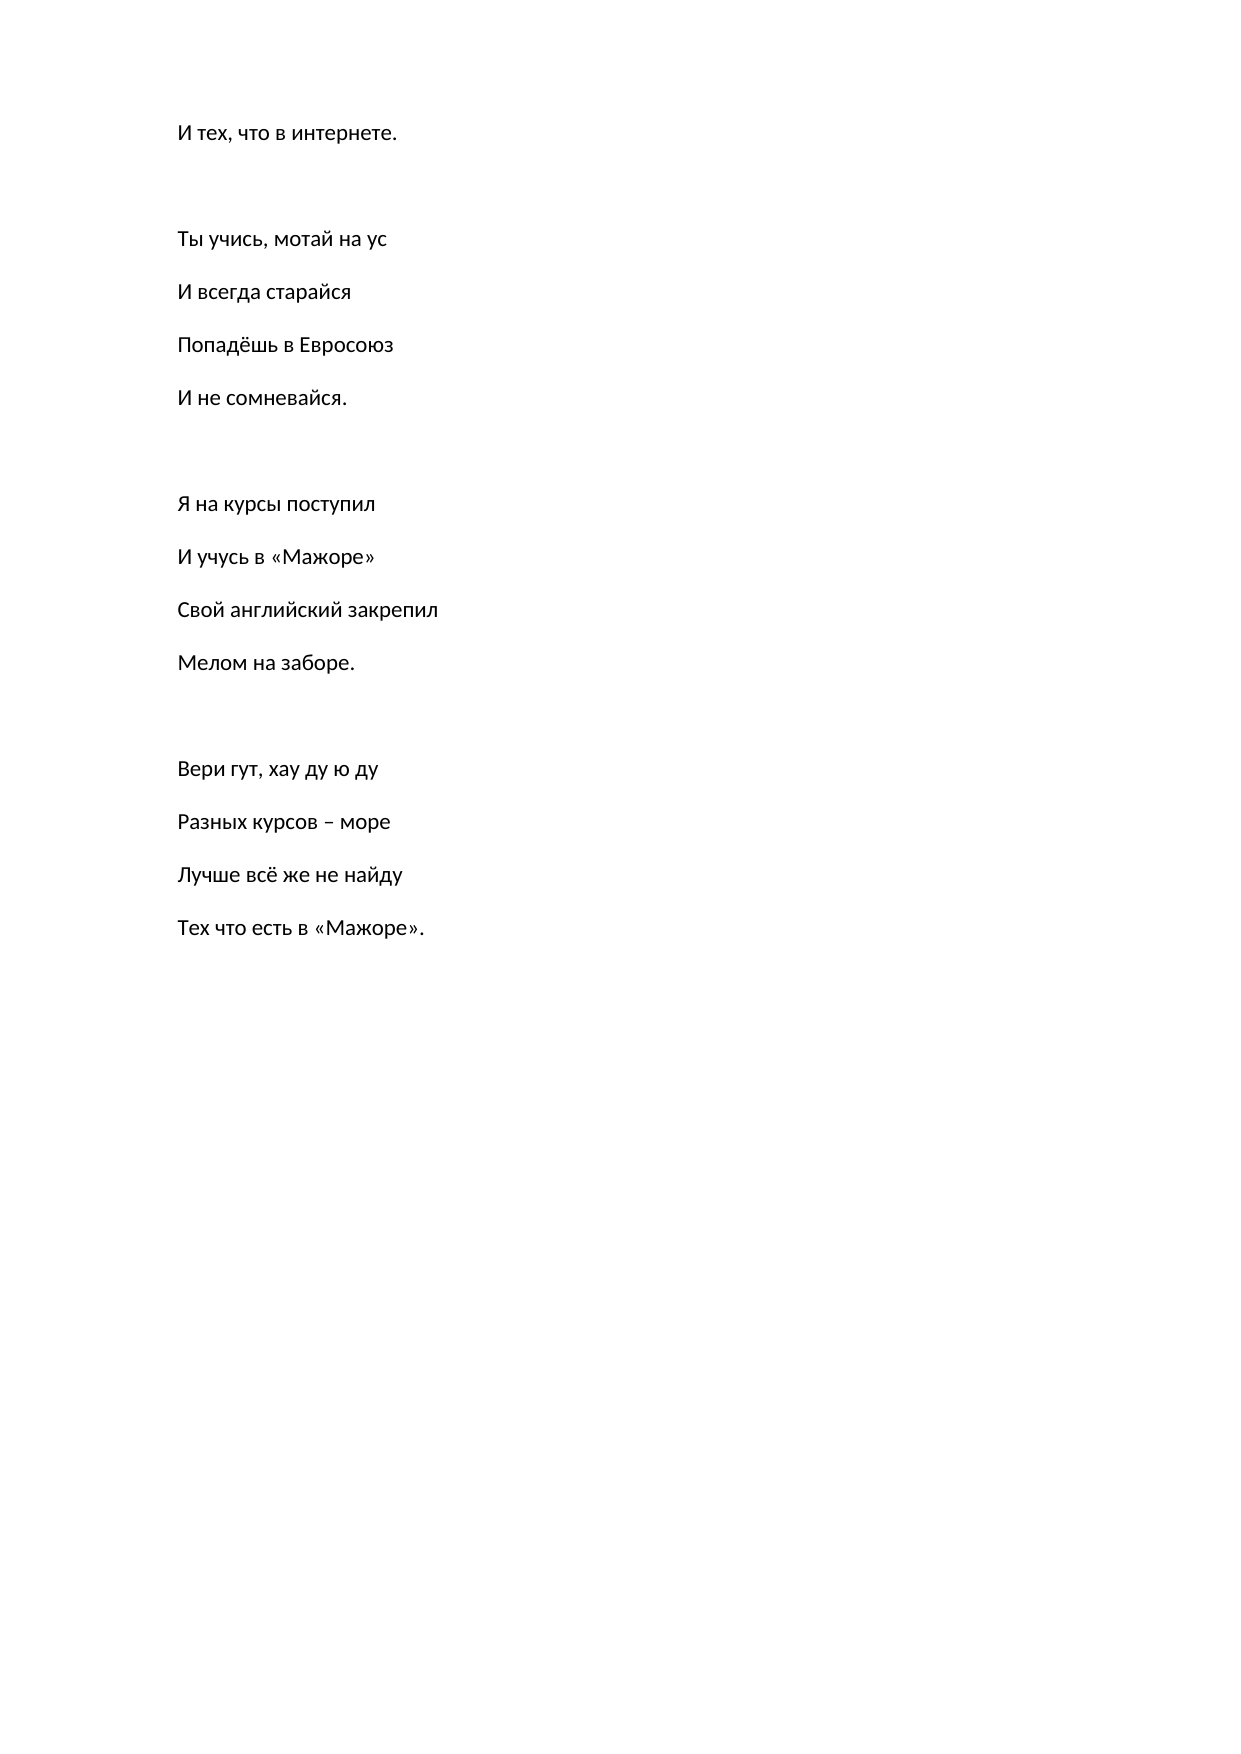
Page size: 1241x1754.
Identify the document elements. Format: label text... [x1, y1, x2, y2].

text Попадёшь в Евросоюз [177, 330, 1152, 358]
text Разных курсов – море [177, 807, 1152, 835]
text И не сомневайся. [177, 383, 1152, 411]
text Свой английский закрепил [177, 595, 1152, 623]
text Вери гут, хау ду ю ду [177, 754, 1152, 782]
text И учусь в «Мажоре» [177, 542, 1152, 570]
text И всегда старайся [177, 277, 1152, 305]
text Я на курсы поступил [177, 489, 1152, 517]
text Ты учись, мотай на ус [177, 224, 1152, 252]
text Мелом на заборе. [177, 648, 1152, 676]
text И тех, что в интернете. [177, 118, 1152, 146]
text Тех что есть в «Мажоре». [177, 913, 1152, 941]
text Лучше всё же не найду [177, 860, 1152, 888]
